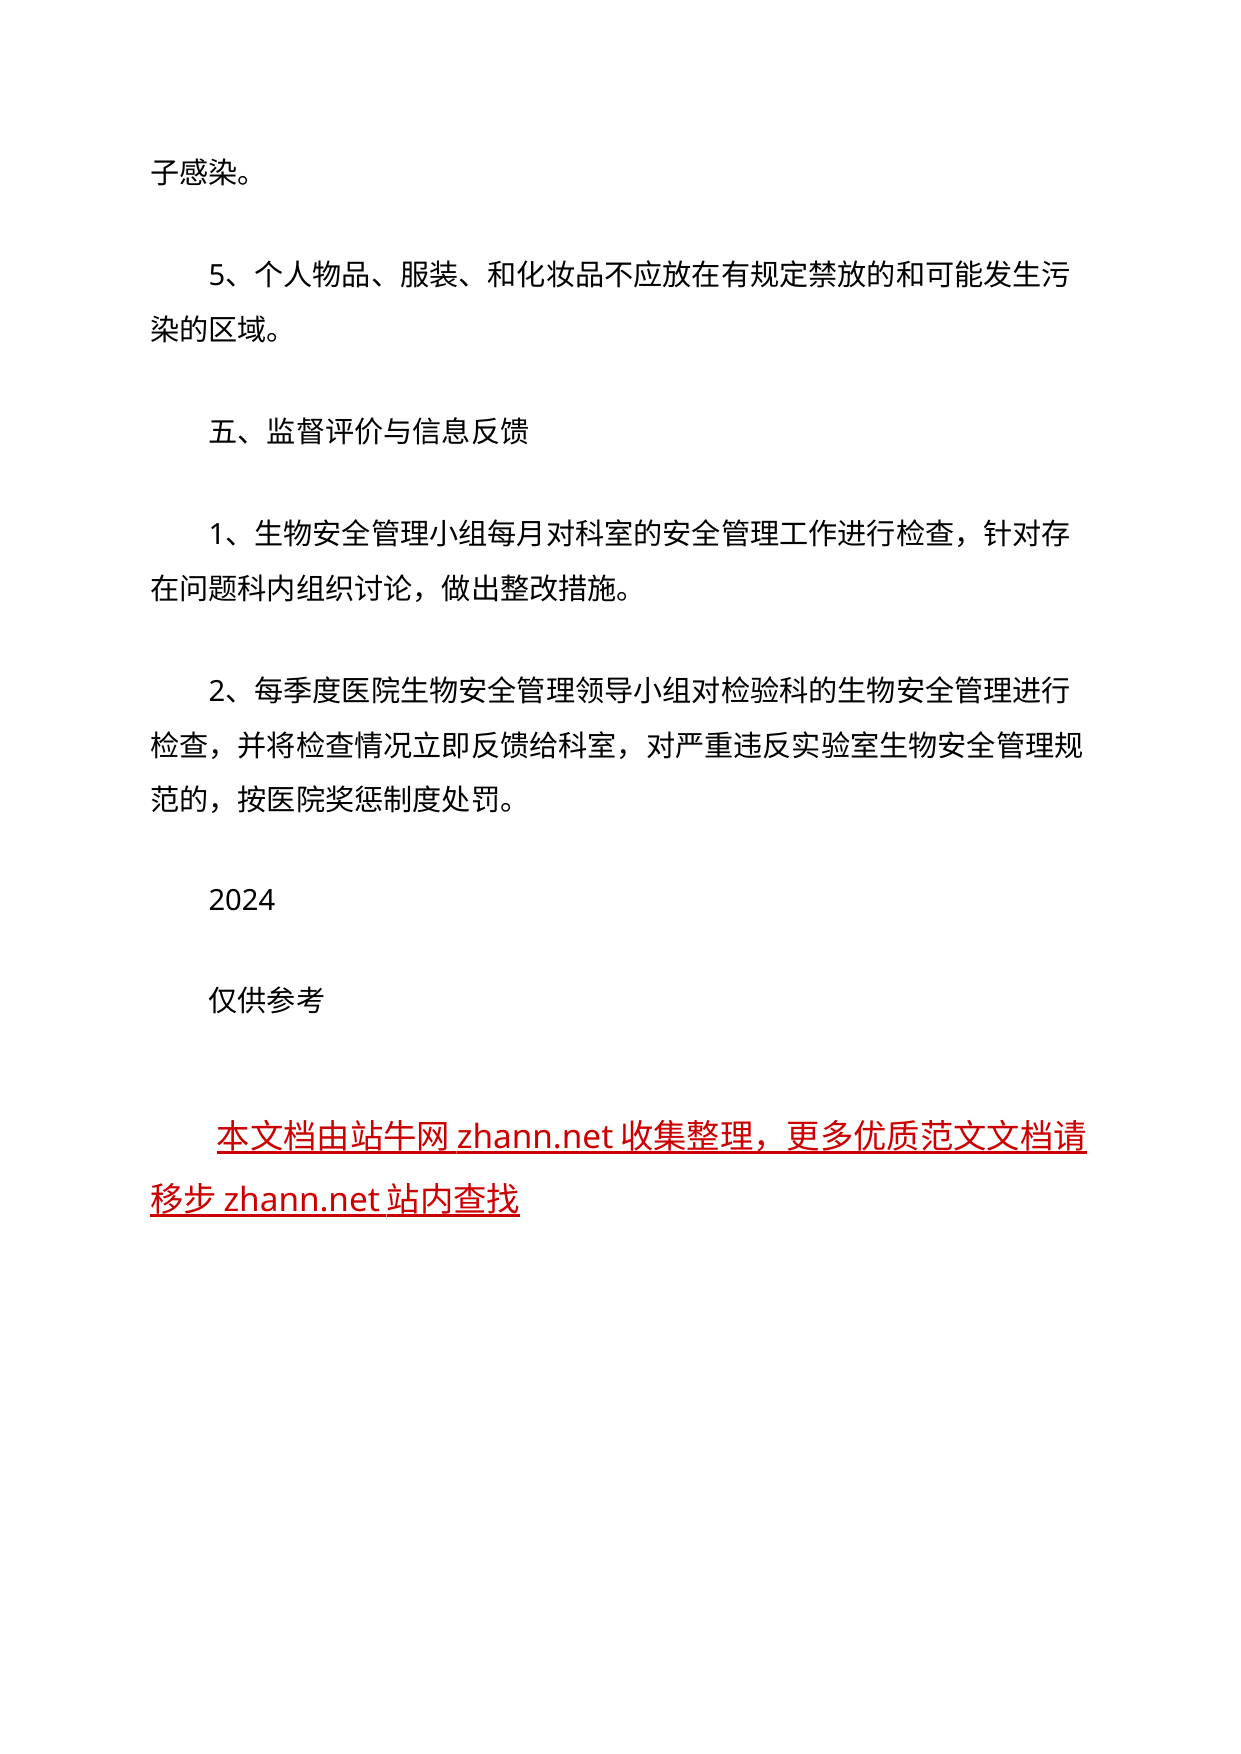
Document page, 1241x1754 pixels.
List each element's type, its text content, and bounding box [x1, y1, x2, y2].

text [150, 150, 1090, 192]
text 5、个人物品、服装、和化妆品不应放在有规定禁放的和可能发生污染的区域。 [150, 252, 1090, 349]
text 仅供参考 [150, 977, 1090, 1019]
text 1、生物安全管理小组每月对科室的安全管理工作进行检查，针对存在问题科内组织讨论，做出整改措施。 [150, 510, 1090, 608]
text 2024 [150, 879, 1090, 918]
text 五、监督评价与信息反馈 [150, 408, 1090, 451]
text 2、每季度医院生物安全管理领导小组对检验科的生物安全管理进行检查，并将检查情况立即反馈给科室，对严重违反实验室生物安全管理规范的，按医院奖惩制度处罚。 [150, 667, 1090, 819]
text 本文档由站牛网zhann.net收集整理，更多优质范文文档请移步zhann.net站内查找 [150, 1110, 1090, 1221]
